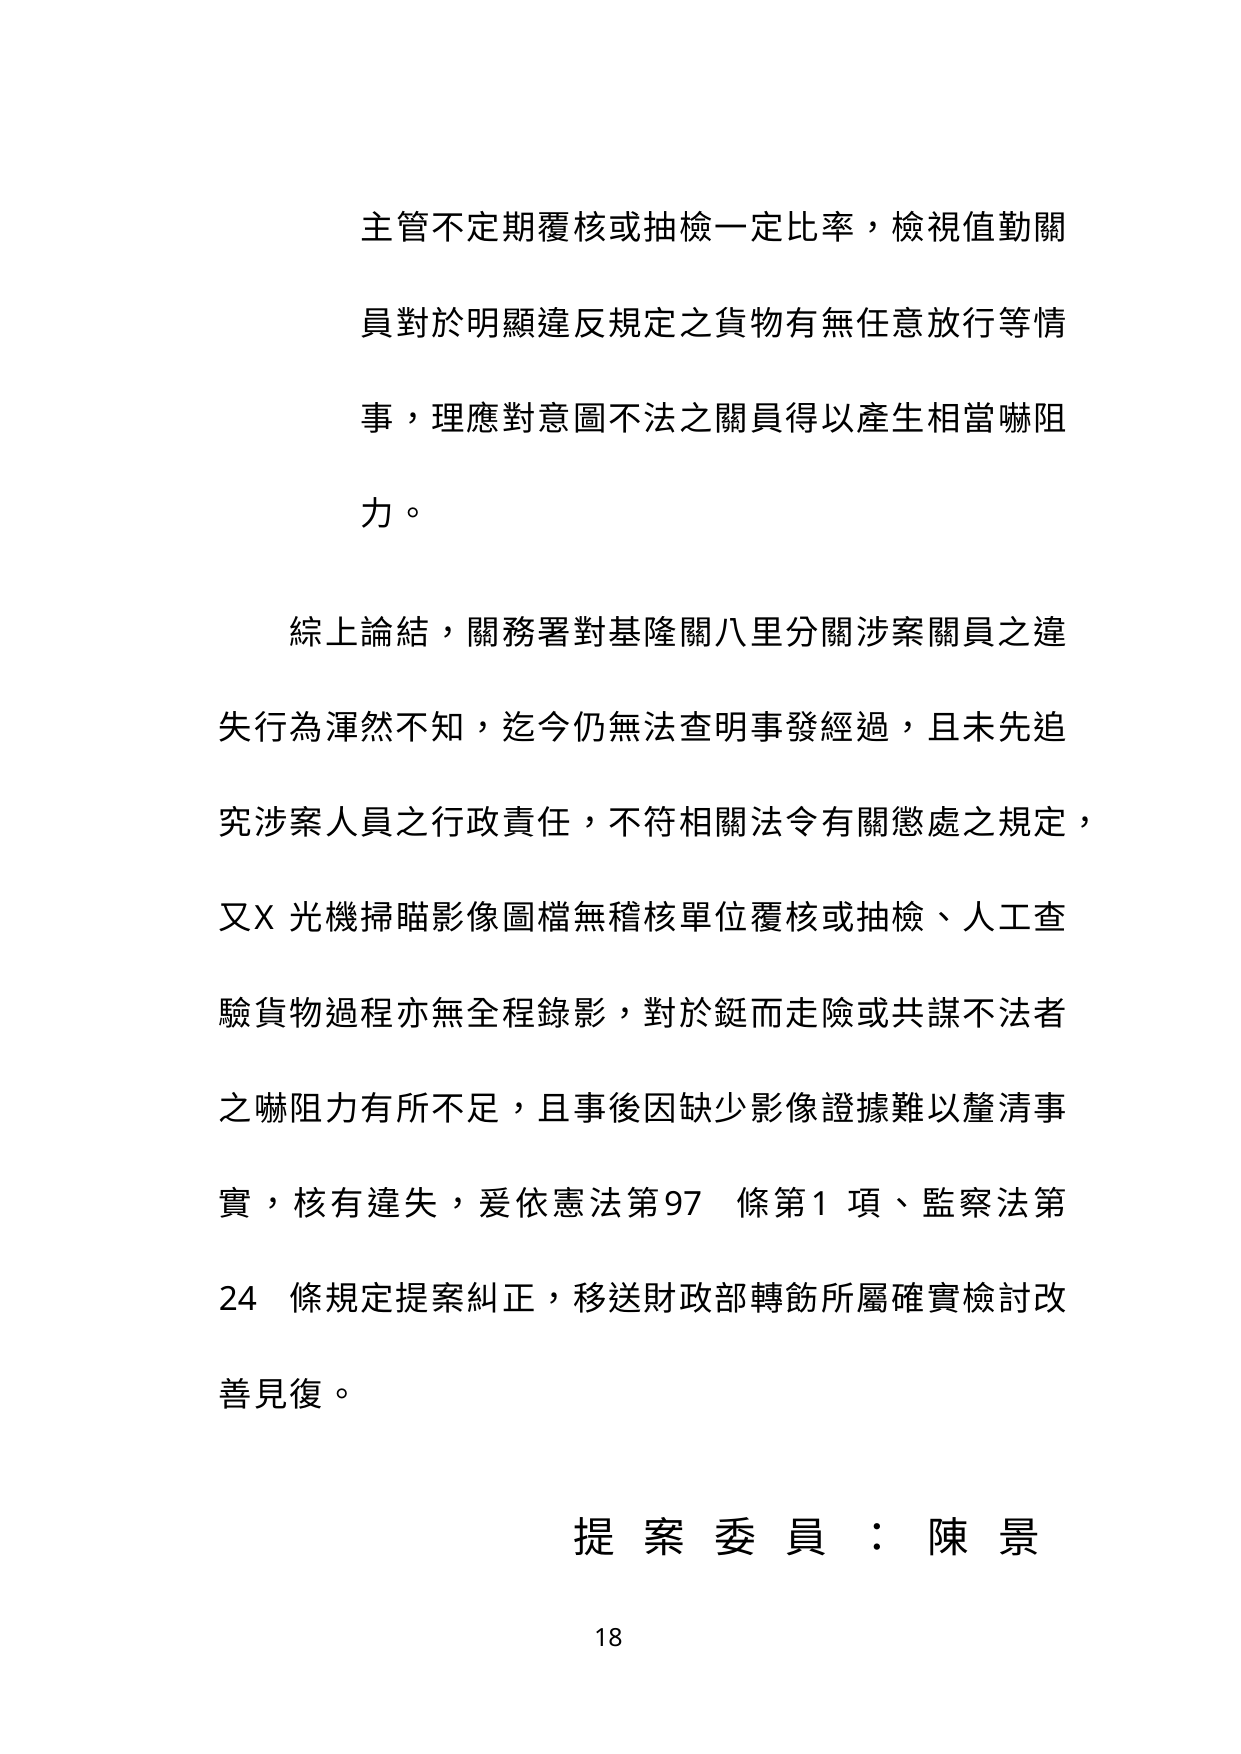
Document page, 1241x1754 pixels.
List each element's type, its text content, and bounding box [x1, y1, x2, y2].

text 提案委員：陳景峻 [538, 1487, 1069, 1582]
text 綜上論結，關務署對基隆關八里分關涉案關員之違失行為渾然不知，迄今仍無法查明事發經過，且未先追究涉案人員之行政責任，不符相關法令有關懲處之規定，又X光機掃瞄影像圖檔無稽核單位覆核或抽檢、人工查驗貨物過程亦無全程錄影，對於鋌而走險或共謀不法者之嚇阻力有所不足，且事後因缺少影像證據難以釐清事實，核有違失，爰依憲法第97條第1項、監察法第24條規定提案糾正，移送財政部轉飭所屬確實檢討改善見復。 [219, 582, 1069, 1439]
subtitle 另X光機掃瞄影像圖檔如由關務署稽核單位或主管不定期覆核或抽檢一定比率，檢視值勤關員對於明顯違反規定之貨物有無任意放行等情事，理應對意圖不法之關員得以產生相當嚇阻力。 [272, 178, 1069, 558]
